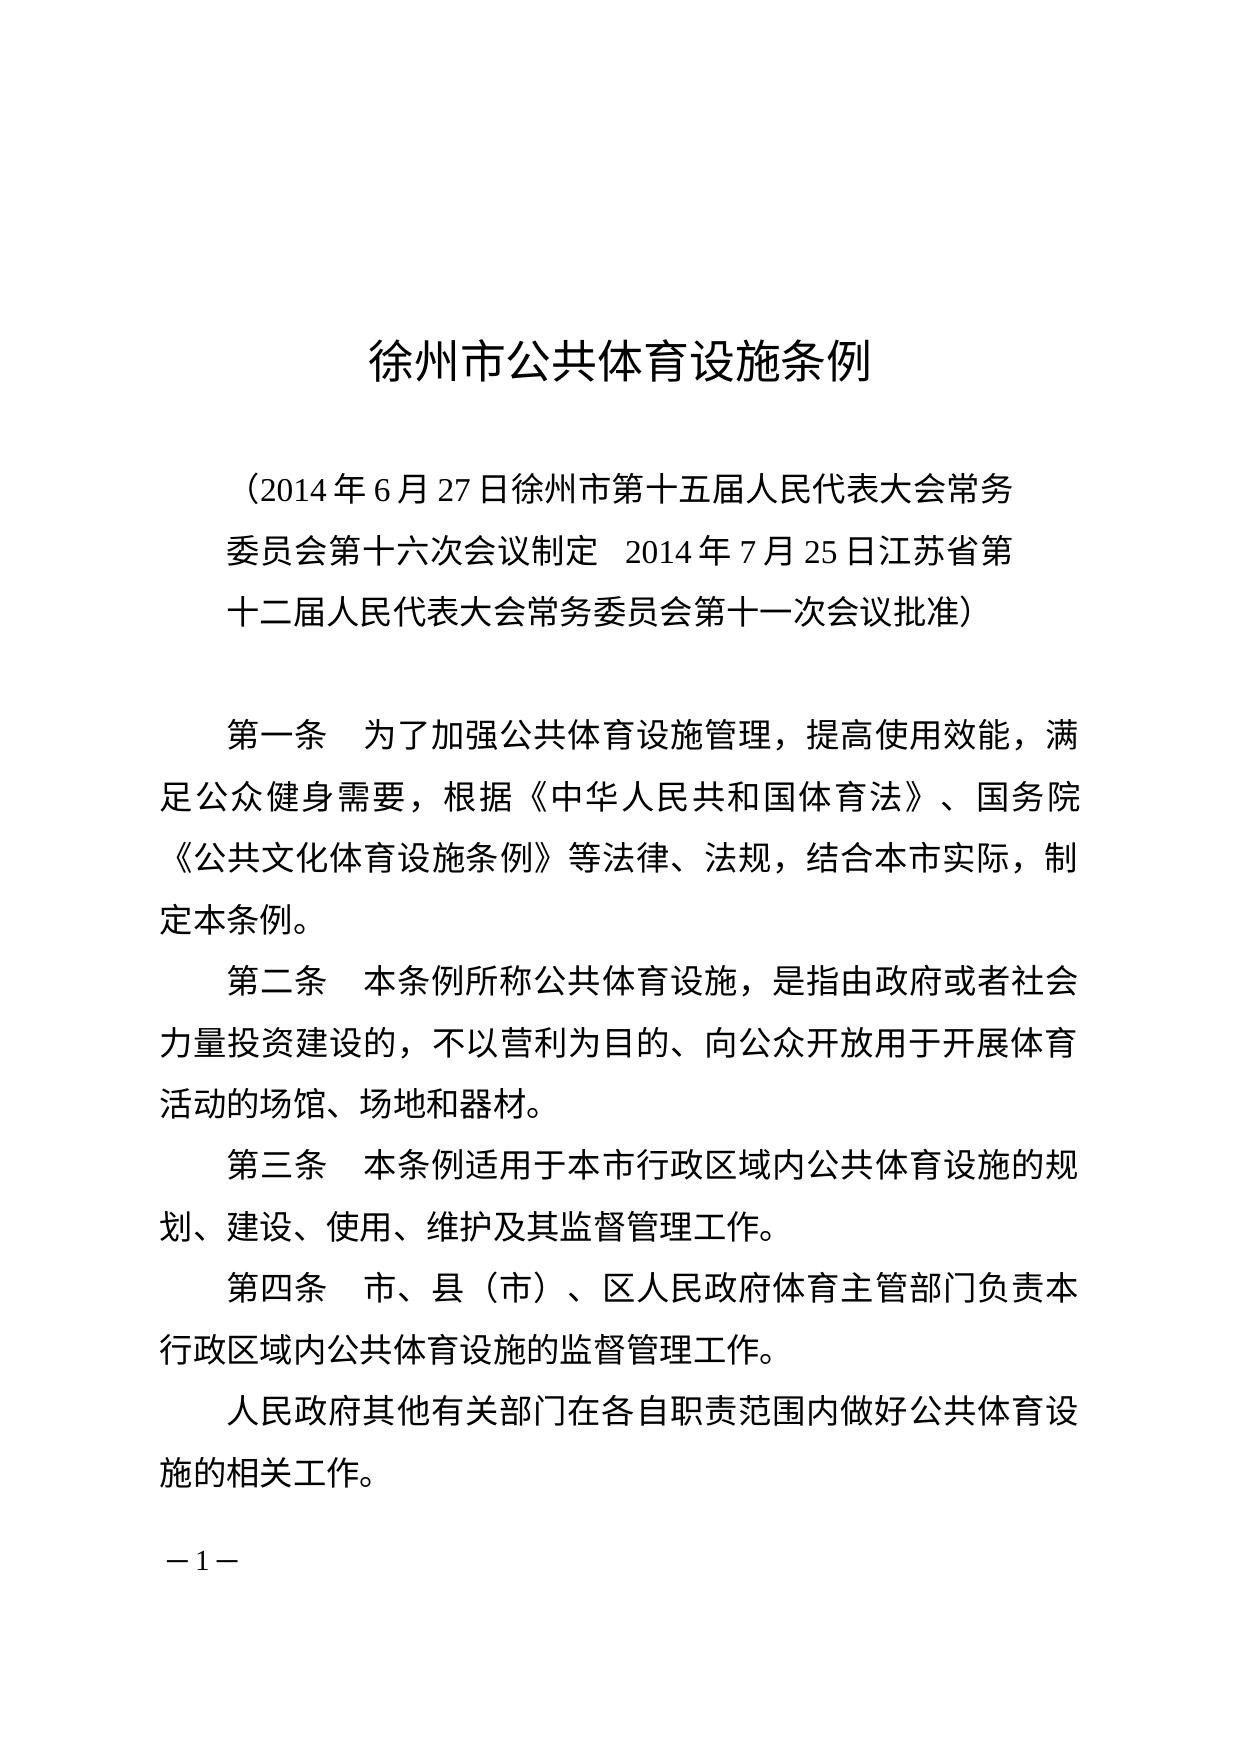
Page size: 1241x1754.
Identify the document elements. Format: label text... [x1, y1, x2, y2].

text 第四条 市、县（市）、区人民政府体育主管部门负责本行政区域内公共体育设施的监督管理工作。 [159, 1252, 1081, 1374]
text 第一条 为了加强公共体育设施管理，提高使用效能，满足公众健身需要，根据《中华人民共和国体育法》、国务院《公共文化体育设施条例》等法律、法规，结合本市实际，制定本条例。 [159, 698, 1081, 944]
text 第二条 本条例所称公共体育设施，是指由政府或者社会力量投资建设的，不以营利为目的、向公众开放用于开展体育活动的场馆、场地和器材。 [159, 944, 1081, 1129]
text 徐州市公共体育设施条例 [159, 330, 1081, 391]
text （徐州市第十五届人民代表大会常务委员会第十六次会议制定 江苏省第十二届人民代表大会常务委员会第十一次会议批准） [226, 453, 1014, 637]
text 第三条 本条例适用于本市行政区域内公共体育设施的规划、建设、使用、维护及其监督管理工作。 [159, 1129, 1081, 1252]
text 人民政府其他有关部门在各自职责范围内做好公共体育设施的相关工作。 [159, 1374, 1081, 1497]
